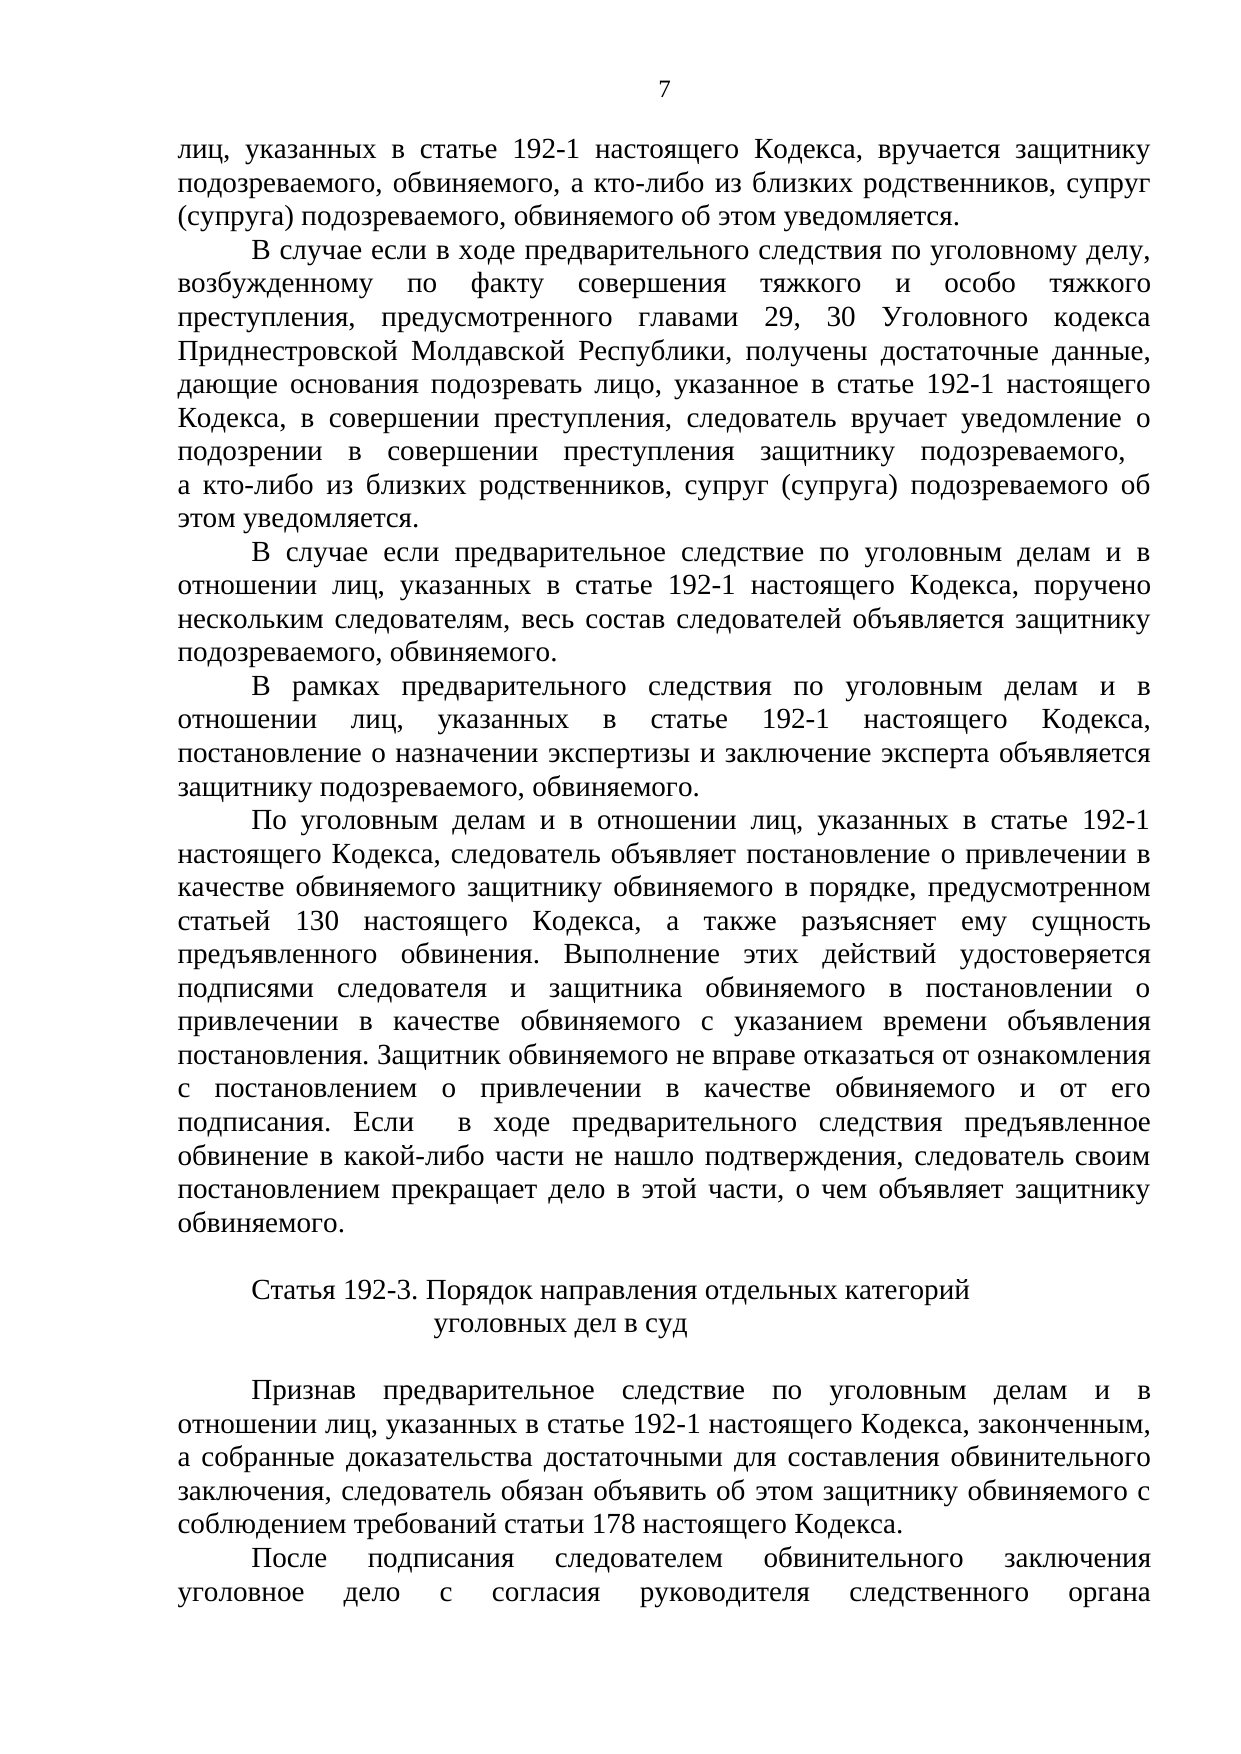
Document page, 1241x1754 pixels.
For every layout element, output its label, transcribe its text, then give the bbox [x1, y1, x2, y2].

text В рамках предварительного следствия по уголовным делам и в отношении лиц, указанных в статье 192-1 настоящего Кодекса, постановление о назначении экспертизы и заключение эксперта объявляется защитнику подозреваемого, обвиняемого. [177, 668, 1152, 802]
text Признав предварительное следствие по уголовным делам и в отношении лиц, указанных в статье 192-1 настоящего Кодекса, законченным, а собранные доказательства достаточными для составления обвинительного заключения, следователь обязан объявить об этом защитнику обвиняемого с соблюдением требований статьи 178 настоящего Кодекса. [177, 1372, 1152, 1540]
text В случае если предварительное следствие по уголовным делам и в отношении лиц, указанных в статье 192-1 настоящего Кодекса, поручено нескольким следователям, весь состав следователей объявляется защитнику подозреваемого, обвиняемого. [177, 534, 1152, 668]
text В случае если в ходе предварительного следствия по уголовному делу, возбужденному по факту совершения тяжкого и особо тяжкого преступления, предусмотренного главами 29, 30 Уголовного кодекса Приднестровской Молдавской Республики, получены достаточные данные, дающие основания подозревать лицо, указанное в статье 192-1 настоящего Кодекса, в совершении преступления, следователь вручает уведомление о подозрении в совершении преступления защитнику подозреваемого, а кто-либо из близких родственников, супруг (супруга) подозреваемого об этом уведомляется. [177, 232, 1152, 534]
text Статья 192-3. Порядок направления отдельных категорий [177, 1272, 1152, 1305]
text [177, 1540, 1152, 1607]
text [177, 131, 1152, 232]
text По уголовным делам и в отношении лиц, указанных в статье 192-1 настоящего Кодекса, следователь объявляет постановление о привлечении в качестве обвиняемого защитнику обвиняемого в порядке, предусмотренном статьей 130 настоящего Кодекса, а также разъясняет ему сущность предъявленного обвинения. Выполнение этих действий удостоверяется подписями следователя и защитника обвиняемого в постановлении о привлечении в качестве обвиняемого с указанием времени объявления постановления. Защитник обвиняемого не вправе отказаться от ознакомления с постановлением о привлечении в качестве обвиняемого и от его подписания. Если в ходе предварительного следствия предъявленное обвинение в какой-либо части не нашло подтверждения, следователь своим постановлением прекращает дело в этой части, о чем объявляет защитнику обвиняемого. [177, 802, 1152, 1238]
text уголовных дел в суд [177, 1305, 1152, 1339]
